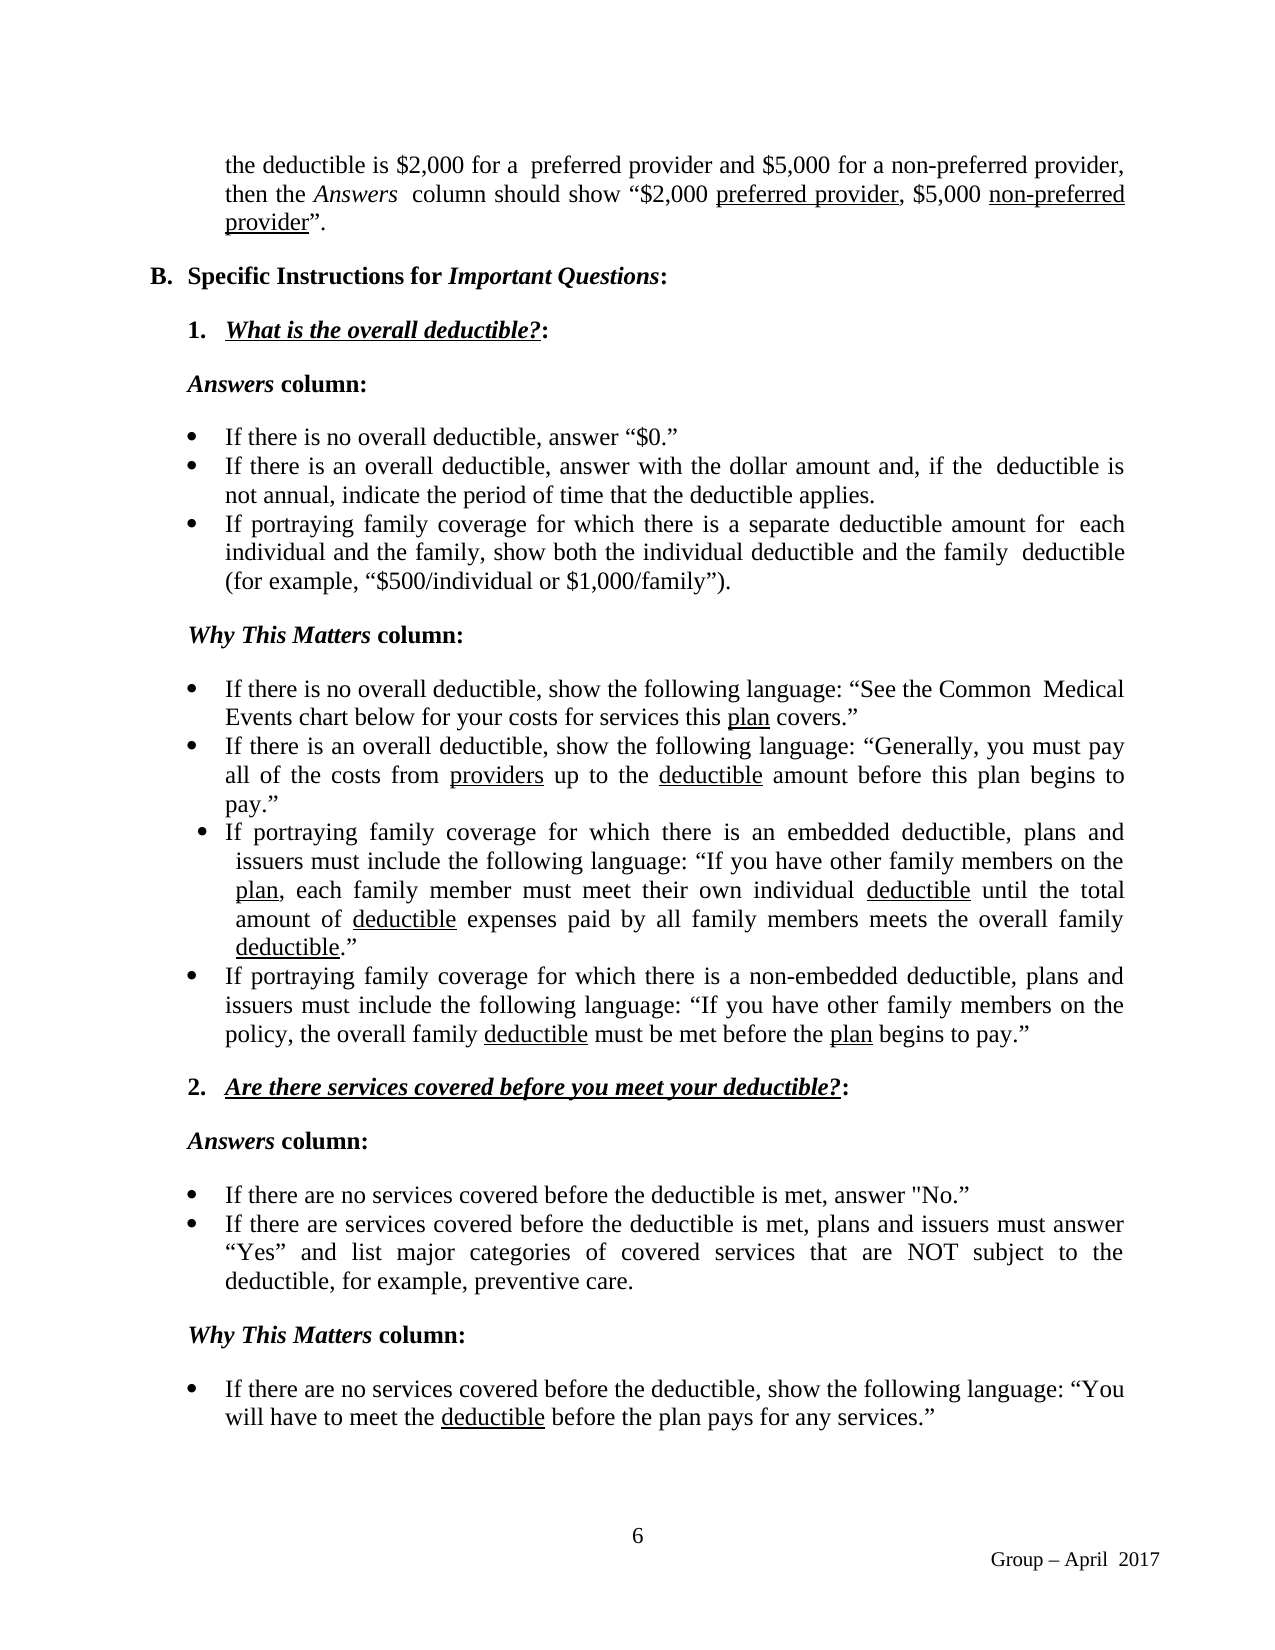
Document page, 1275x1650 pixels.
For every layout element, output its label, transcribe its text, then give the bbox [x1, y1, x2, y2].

list If there is no overall deductible, answer “$0.” [187, 422, 1125, 451]
list Are there services covered before you meet your deductible?: [187, 1072, 1125, 1101]
list If there are no services covered before the deductible, show the following language: “You will have to meet the deductible before the plan pays for any services.” [187, 1374, 1125, 1431]
text Answers column: [187, 1126, 1125, 1155]
list If there is no overall deductible, show the following language: “See the Common Medical Events chart below for your costs for services this plan covers.” [187, 674, 1125, 731]
list If there are services covered before the deductible is met, plans and issuers must answer “Yes” and list major categories of covered services that are NOT subject to the deductible, for example, preventive care. [187, 1209, 1125, 1295]
list If portraying family coverage for which there is a separate deductible amount for each individual and the family, show both the individual deductible and the family deductible (for example, “$500/individual or $1,000/family”). [187, 509, 1125, 595]
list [187, 150, 1125, 236]
subtitle Answers column: [187, 369, 1125, 397]
list Specific Instructions for Important Questions: [150, 261, 1125, 290]
list If there are no services covered before the deductible is met, answer "No.” [187, 1180, 1125, 1209]
list If there is an overall deductible, show the following language: “Generally, you must pay all of the costs from providers up to the deductible amount before this plan begins to pay.” [187, 731, 1125, 817]
text Why This Matters column: [187, 1320, 1125, 1349]
list If there is an overall deductible, answer with the dollar amount and, if the deductible is not annual, indicate the period of time that the deductible applies. [187, 451, 1125, 509]
subtitle What is the overall deductible?: [187, 315, 1125, 344]
list If portraying family coverage for which there is an embedded deductible, plans and issuers must include the following language: “If you have other family members on the plan, each family member must meet their own individual deductible until the total amount of deductible expenses paid by all family members meets the overall family deductible.” [198, 817, 1125, 961]
list If portraying family coverage for which there is a non-embedded deductible, plans and issuers must include the following language: “If you have other family members on the policy, the overall family deductible must be met before the plan begins to pay.” [187, 961, 1125, 1047]
text Why This Matters column: [187, 620, 1125, 649]
